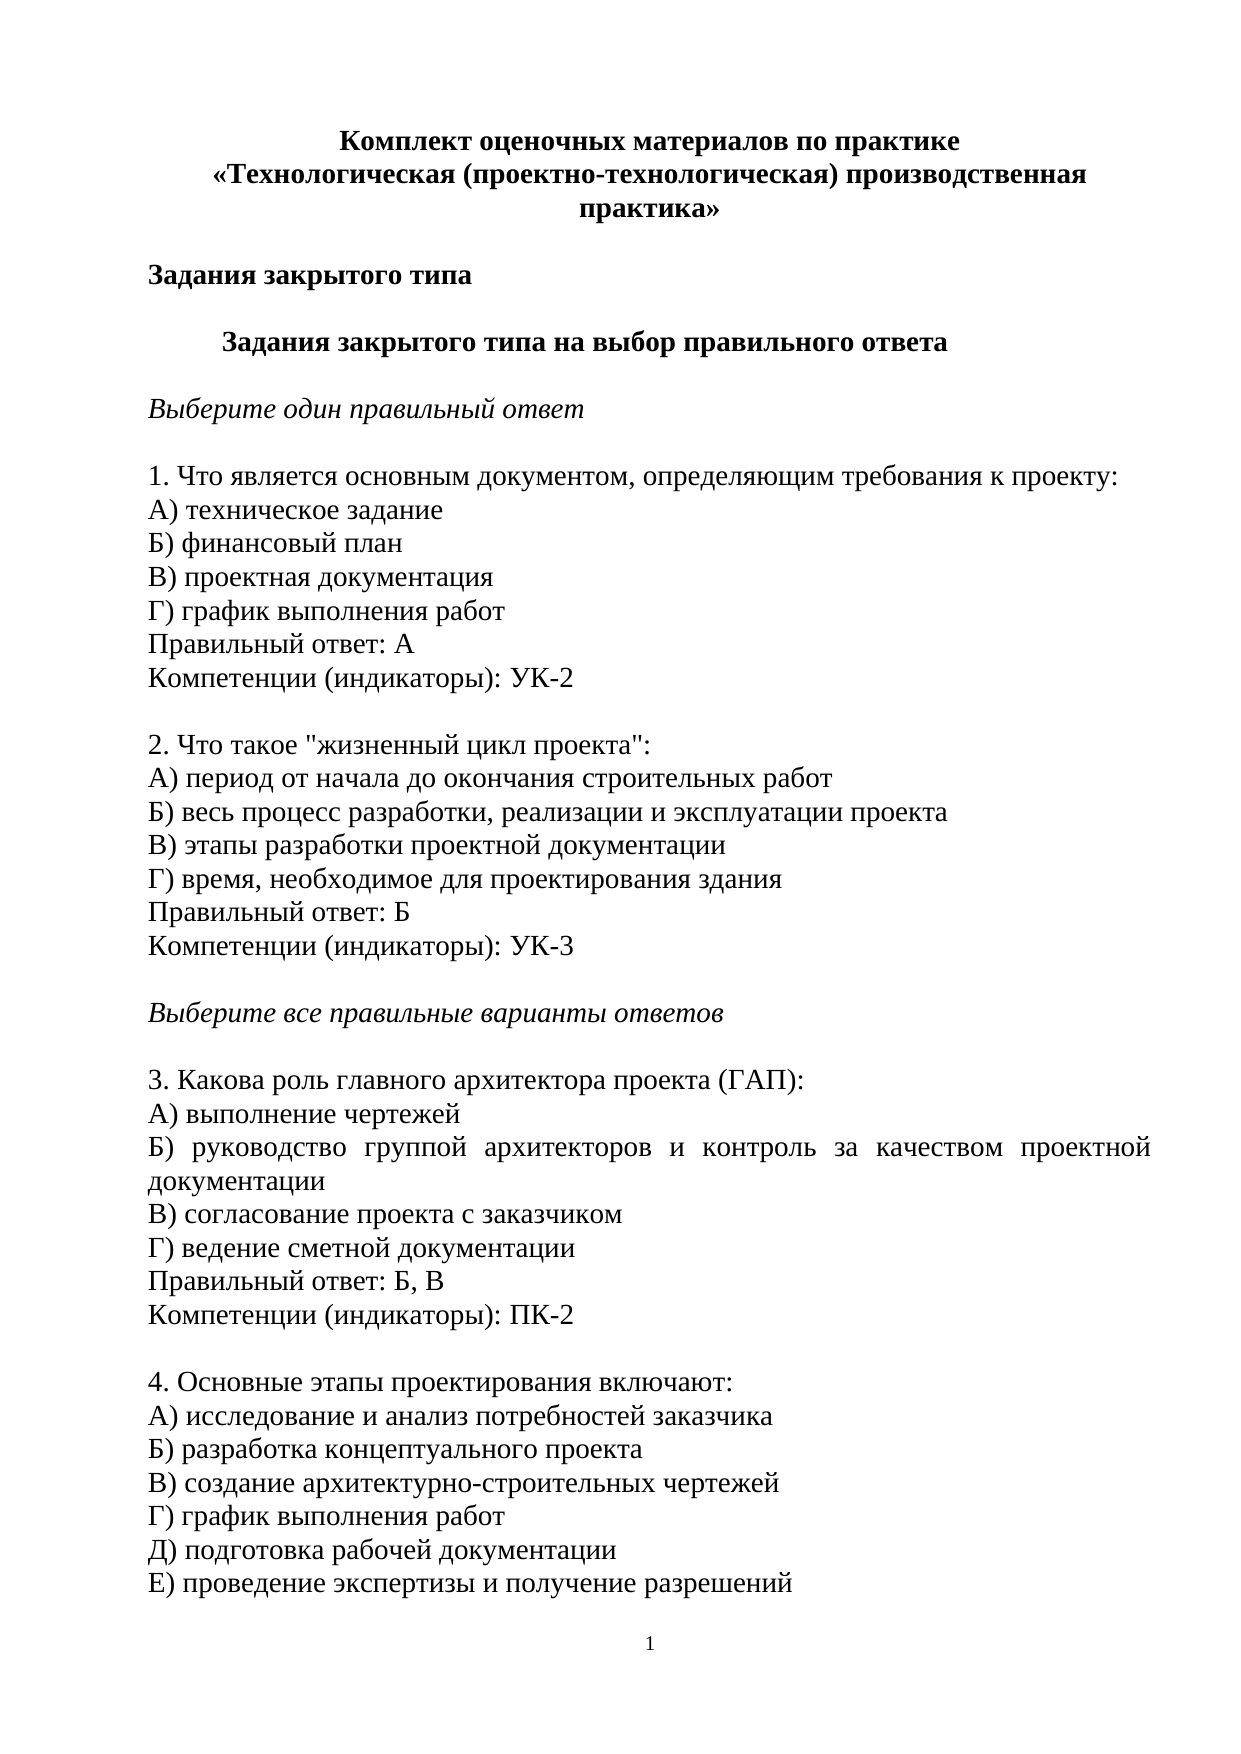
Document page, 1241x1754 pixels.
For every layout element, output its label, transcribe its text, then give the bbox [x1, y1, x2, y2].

text Д) подготовка рабочей документации [148, 1532, 1152, 1565]
text Е) проведение экспертизы и получение разрешений [148, 1565, 1152, 1599]
text Компетенции (индикаторы): УК-3 [148, 928, 1152, 962]
text Правильный ответ: Б, В [148, 1263, 1152, 1297]
text 2. Что такое "жизненный цикл проекта": [148, 727, 1152, 760]
text Выберите все правильные варианты ответов [148, 995, 1152, 1029]
text Г) ведение сметной документации [148, 1230, 1152, 1263]
text Выберите один правильный ответ [148, 391, 1152, 425]
text «Технологическая (проектно-технологическая) производственная [148, 157, 1152, 190]
text В) согласование проекта с заказчиком [148, 1196, 1152, 1230]
text Правильный ответ: Б [148, 894, 1152, 928]
text 4. Основные этапы проектирования включают: [148, 1364, 1152, 1398]
text Б) разработка концептуального проекта [148, 1431, 1152, 1465]
text Компетенции (индикаторы): ПК-2 [148, 1297, 1152, 1331]
text Компетенции (индикаторы): УК-2 [148, 660, 1152, 693]
text A) период от начала до окончания строительных работ [148, 760, 1152, 794]
text Задания закрытого типа [148, 257, 1152, 291]
text В) проектная документация [148, 559, 1152, 593]
text Комплект оценочных материалов по практике [148, 123, 1152, 157]
text А) исследование и анализ потребностей заказчика [148, 1398, 1152, 1431]
text Б) весь процесс разработки, реализации и эксплуатации проекта [148, 794, 1152, 827]
text Г) время, необходимое для проектирования здания [148, 861, 1152, 894]
text практика» [148, 190, 1152, 224]
text Б) финансовый план [148, 526, 1152, 559]
text Правильный ответ: А [148, 626, 1152, 660]
text Г) график выполнения работ [148, 593, 1152, 626]
text А) выполнение чертежей [148, 1096, 1152, 1129]
text В) этапы разработки проектной документации [148, 827, 1152, 861]
text Б) руководство группой архитекторов и контроль за качеством проектной документации [148, 1129, 1152, 1196]
text В) создание архитектурно-строительных чертежей [148, 1465, 1152, 1498]
text A) техническое задание [148, 492, 1152, 526]
text 1. Что является основным документом, определяющим требования к проекту: [148, 458, 1152, 492]
text Г) график выполнения работ [148, 1498, 1152, 1532]
text 3. Какова роль главного архитектора проекта (ГАП): [148, 1062, 1152, 1096]
text Задания закрытого типа на выбор правильного ответа [148, 324, 1152, 358]
